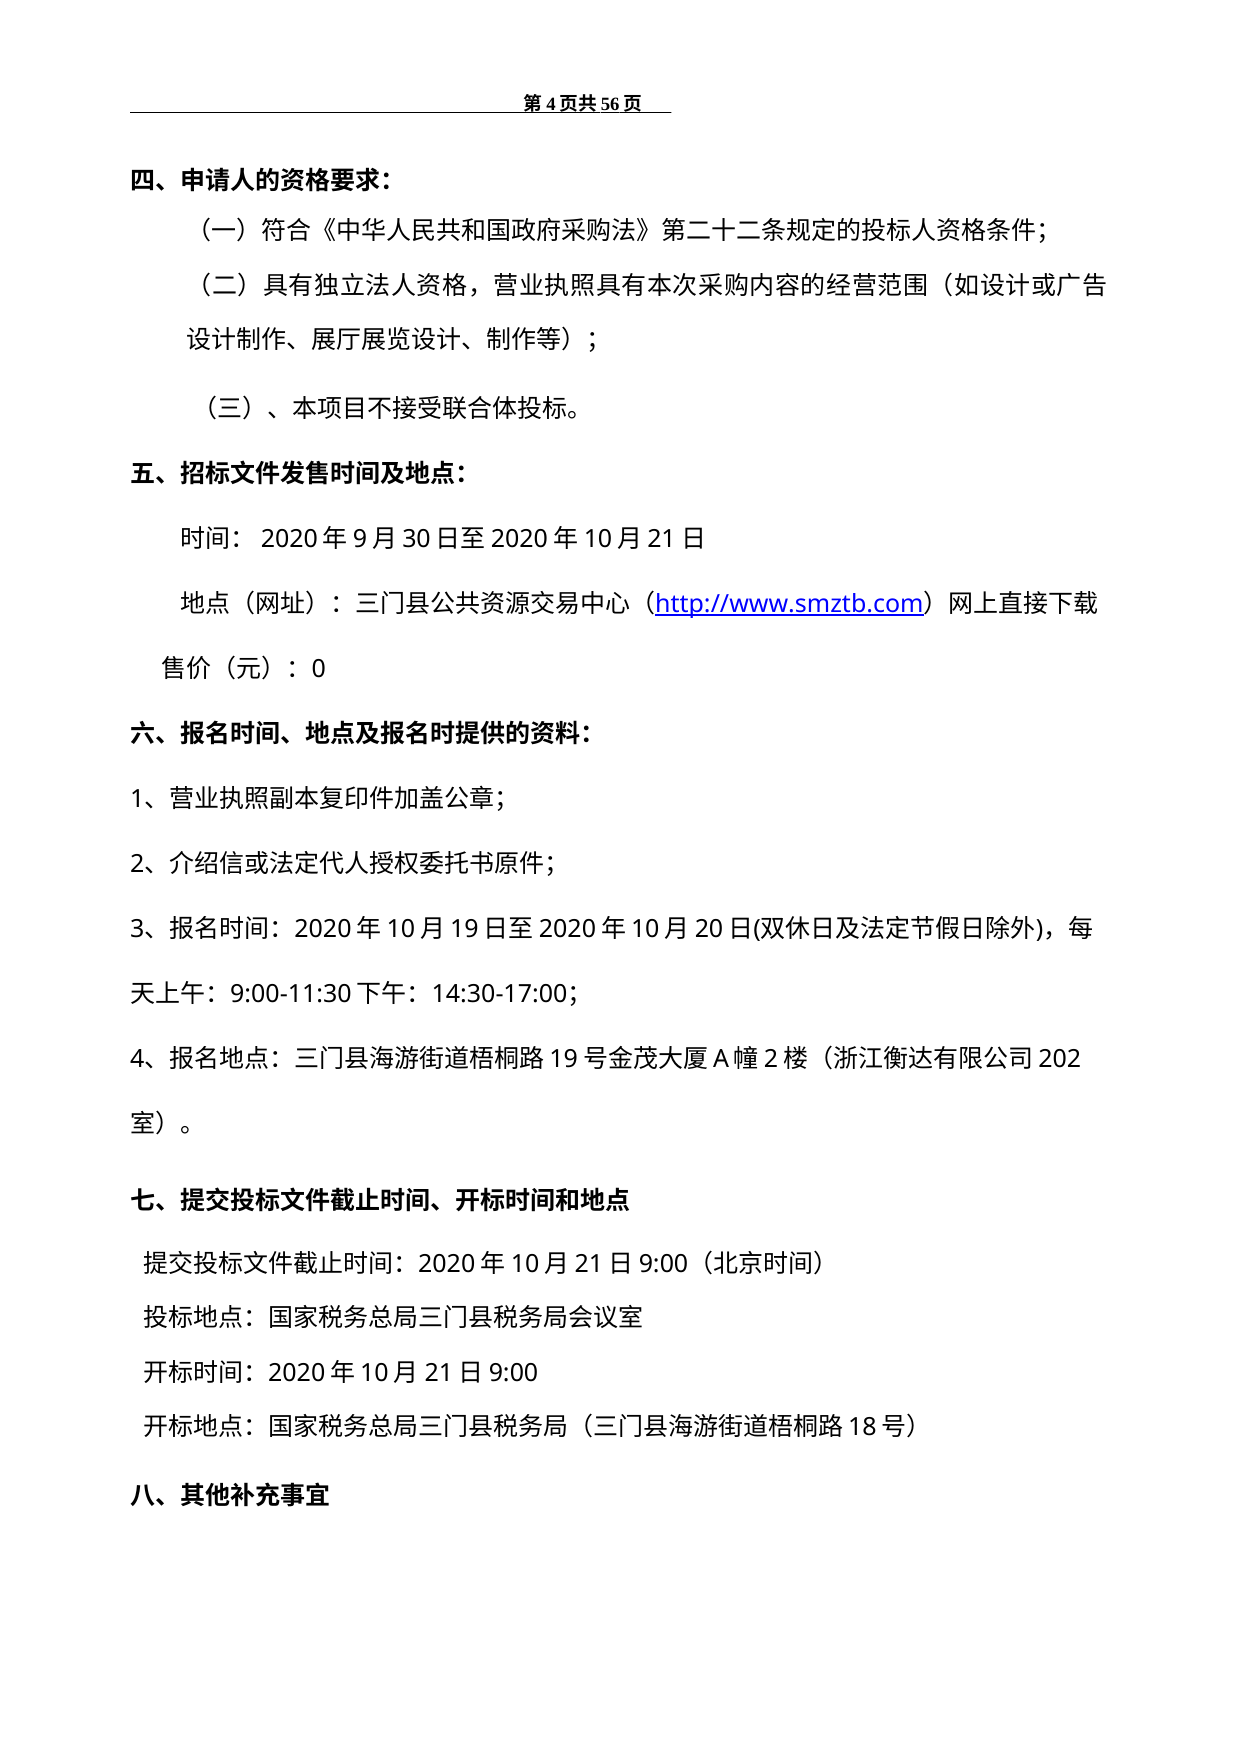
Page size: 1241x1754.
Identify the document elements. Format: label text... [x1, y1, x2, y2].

text 八、其他补充事宜 [130, 1461, 1110, 1526]
text 六、报名时间、地点及报名时提供的资料： [130, 699, 1108, 764]
text 投标地点：国家税务总局三门县税务局会议室 [130, 1298, 1110, 1334]
text 提交投标文件截止时间：2020年 10月21日 9:00（北京时间） [130, 1243, 1110, 1279]
text （一）符合《中华人民共和国政府采购法》第二十二条规定的投标人资格条件； [186, 211, 1110, 247]
text 时间： 2020年9月30日至2020年 10月21日 [130, 504, 1110, 569]
text 开标时间：2020年10月 21日 9:00 [130, 1352, 1110, 1388]
text （二）具有独立法人资格，营业执照具有本次采购内容的经营范围（如设计或广告设计制作、展厅展览设计、制作等）； [186, 265, 1110, 356]
text 地点（网址）：三门县公共资源交易中心（http://www.smztb.com）网上直接下载 [130, 569, 1110, 634]
text 1、营业执照副本复印件加盖公章； [130, 764, 1110, 829]
text 3、报名时间：2020年10月19日至2020年10月20日(双休日及法定节假日除外)，每天上午：9:00-11:30下午：14:30-17:00； [130, 894, 1110, 1024]
text 七、提交投标文件截止时间、开标时间和地点 [130, 1180, 1110, 1217]
text 开标地点：国家税务总局三门县税务局（三门县海游街道梧桐路18号） [130, 1406, 1110, 1443]
text （三）、本项目不接受联合体投标。 [130, 374, 1108, 439]
text 2、介绍信或法定代人授权委托书原件； [130, 829, 1110, 894]
text 售价（元）：0 [130, 634, 1110, 699]
text 五、招标文件发售时间及地点： [130, 439, 1108, 504]
text 四、申请人的资格要求： [130, 146, 1108, 211]
text 4、报名地点：三门县海游街道梧桐路19号金茂大厦A幢2楼（浙江衡达有限公司202室）。 [130, 1024, 1110, 1154]
